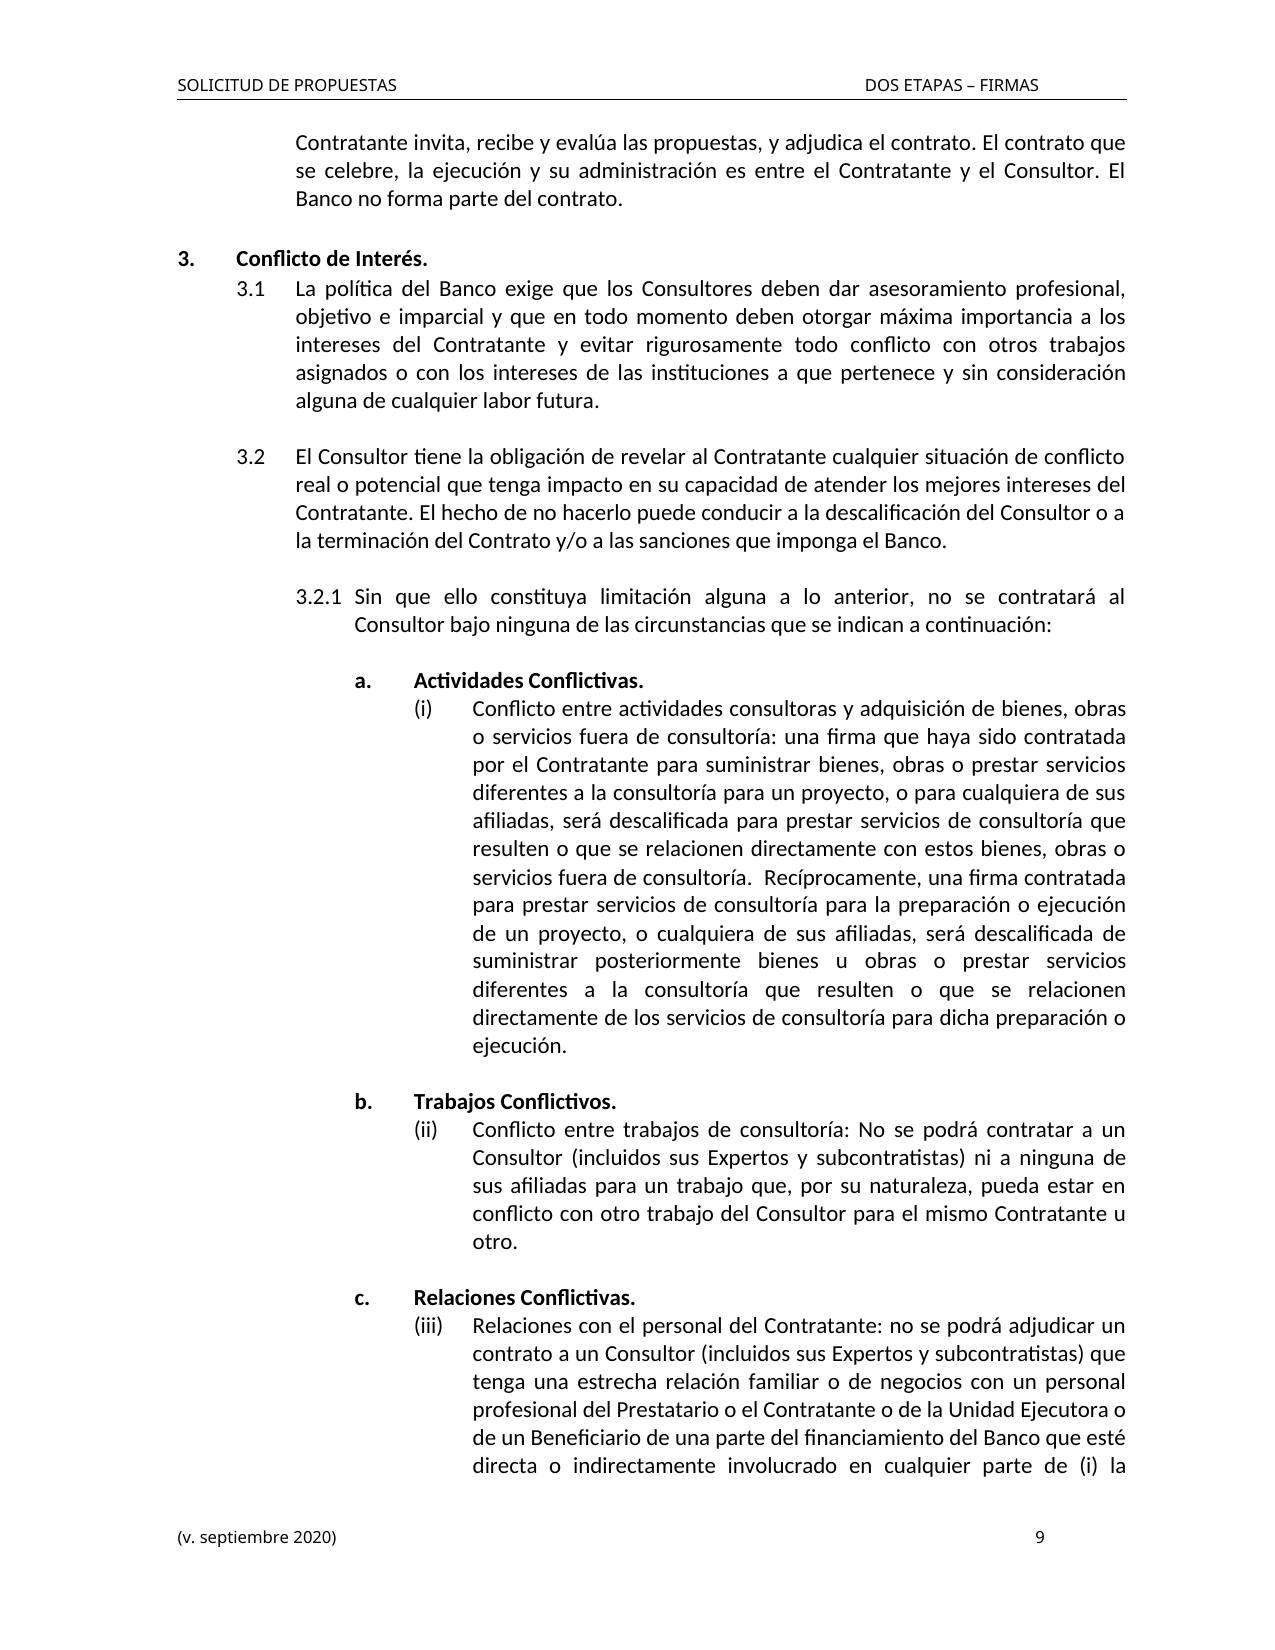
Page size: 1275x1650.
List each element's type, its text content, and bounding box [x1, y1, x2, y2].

text (i) Conflicto entre actividades consultoras y adquisición de bienes, obras o servicios fuera de consultoría: una firma que haya sido contratada por el Contratante para suministrar bienes, obras o prestar servicios diferentes a la consultoría para un proyecto, o para cualquiera de sus afiliadas, será descalificada para prestar servicios de consultoría que resulten o que se relacionen directamente con estos bienes, obras o servicios fuera de consultoría. Recíprocamente, una firma contratada para prestar servicios de consultoría para la preparación o ejecución de un proyecto, o cualquiera de sus afiliadas, será descalificada de suministrar posteriormente bienes u obras o prestar servicios diferentes a la consultoría que resulten o que se relacionen directamente de los servicios de consultoría para dicha preparación o ejecución. [413, 694, 1127, 1059]
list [236, 128, 1127, 212]
text a. Actividades Conflictivas. [354, 666, 1127, 694]
text (ii) Conflicto entre trabajos de consultoría: No se podrá contratar a un Consultor (incluidos sus Expertos y subcontratistas) ni a ninguna de sus afiliadas para un trabajo que, por su naturaleza, pueda estar en conflicto con otro trabajo del Consultor para el mismo Contratante u otro. [413, 1115, 1127, 1255]
list Sin que ello constituya limitación alguna a lo anterior, no se contratará al Consultor bajo ninguna de las circunstancias que se indican a continuación: [295, 582, 1127, 638]
subtitle Conflicto de Interés. [177, 244, 1127, 272]
list La política del Banco exige que los Consultores deben dar asesoramiento profesional, objetivo e imparcial y que en todo momento deben otorgar máxima importancia a los intereses del Contratante y evitar rigurosamente todo conflicto con otros trabajos asignados o con los intereses de las instituciones a que pertenece y sin consideración alguna de cualquier labor futura. [236, 274, 1127, 414]
text c. Relaciones Conflictivas. [354, 1283, 1127, 1311]
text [413, 1311, 1127, 1479]
text b. Trabajos Conflictivos. [354, 1087, 1127, 1115]
list El Consultor tiene la obligación de revelar al Contratante cualquier situación de conflicto real o potencial que tenga impacto en su capacidad de atender los mejores intereses del Contratante. El hecho de no hacerlo puede conducir a la descalificación del Consultor o a la terminación del Contrato y/o a las sanciones que imponga el Banco. [236, 442, 1127, 554]
